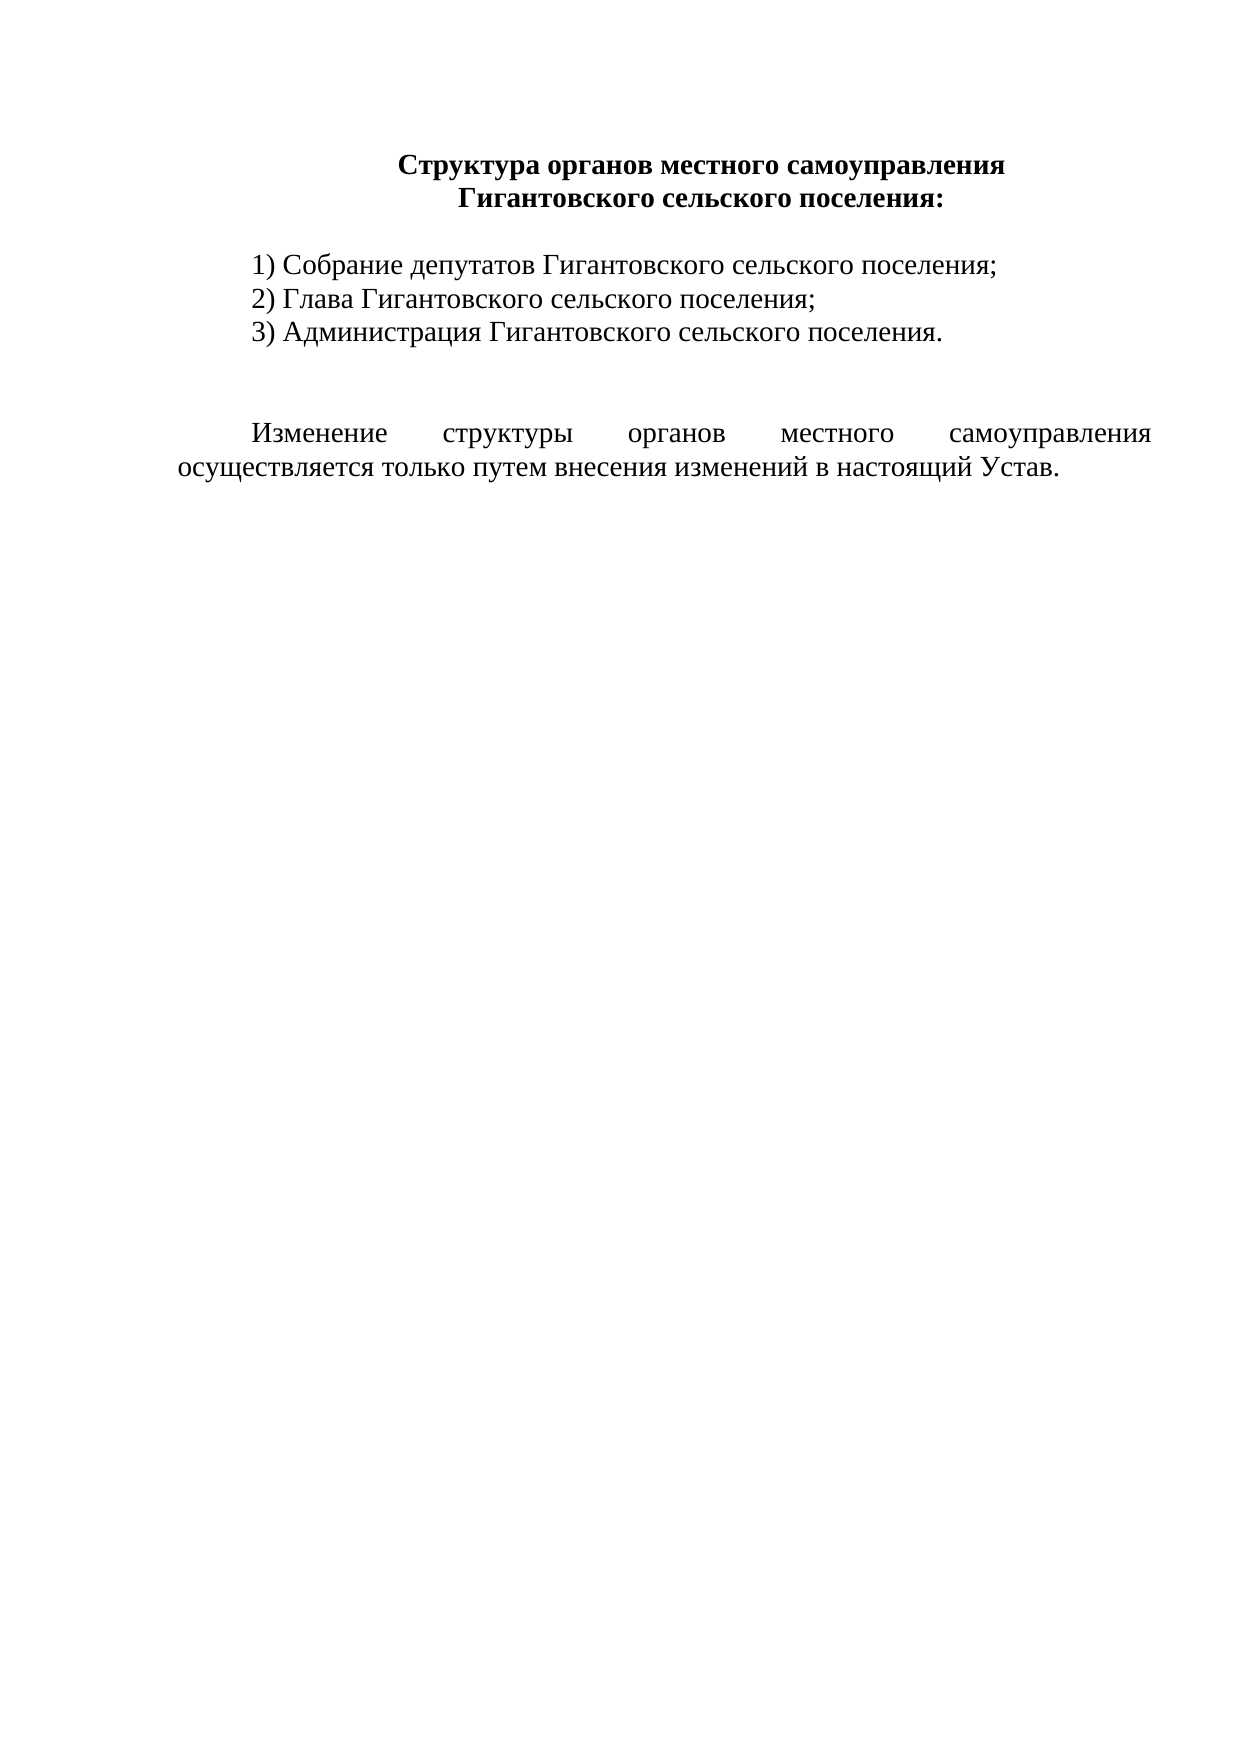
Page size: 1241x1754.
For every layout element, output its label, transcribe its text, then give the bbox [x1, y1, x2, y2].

text 3) Администрация Гигантовского сельского поселения. [177, 314, 1152, 348]
text 1) Собрание депутатов Гигантовского сельского поселения; [177, 247, 1152, 281]
text Изменение структуры органов местного самоуправления осуществляется только путем внесения изменений в настоящий Устав. [177, 415, 1152, 482]
text 2) Глава Гигантовского сельского поселения; [177, 281, 1152, 314]
text Структура органов местного самоуправления [177, 147, 1152, 180]
text Гигантовского сельского поселения: [177, 180, 1152, 214]
